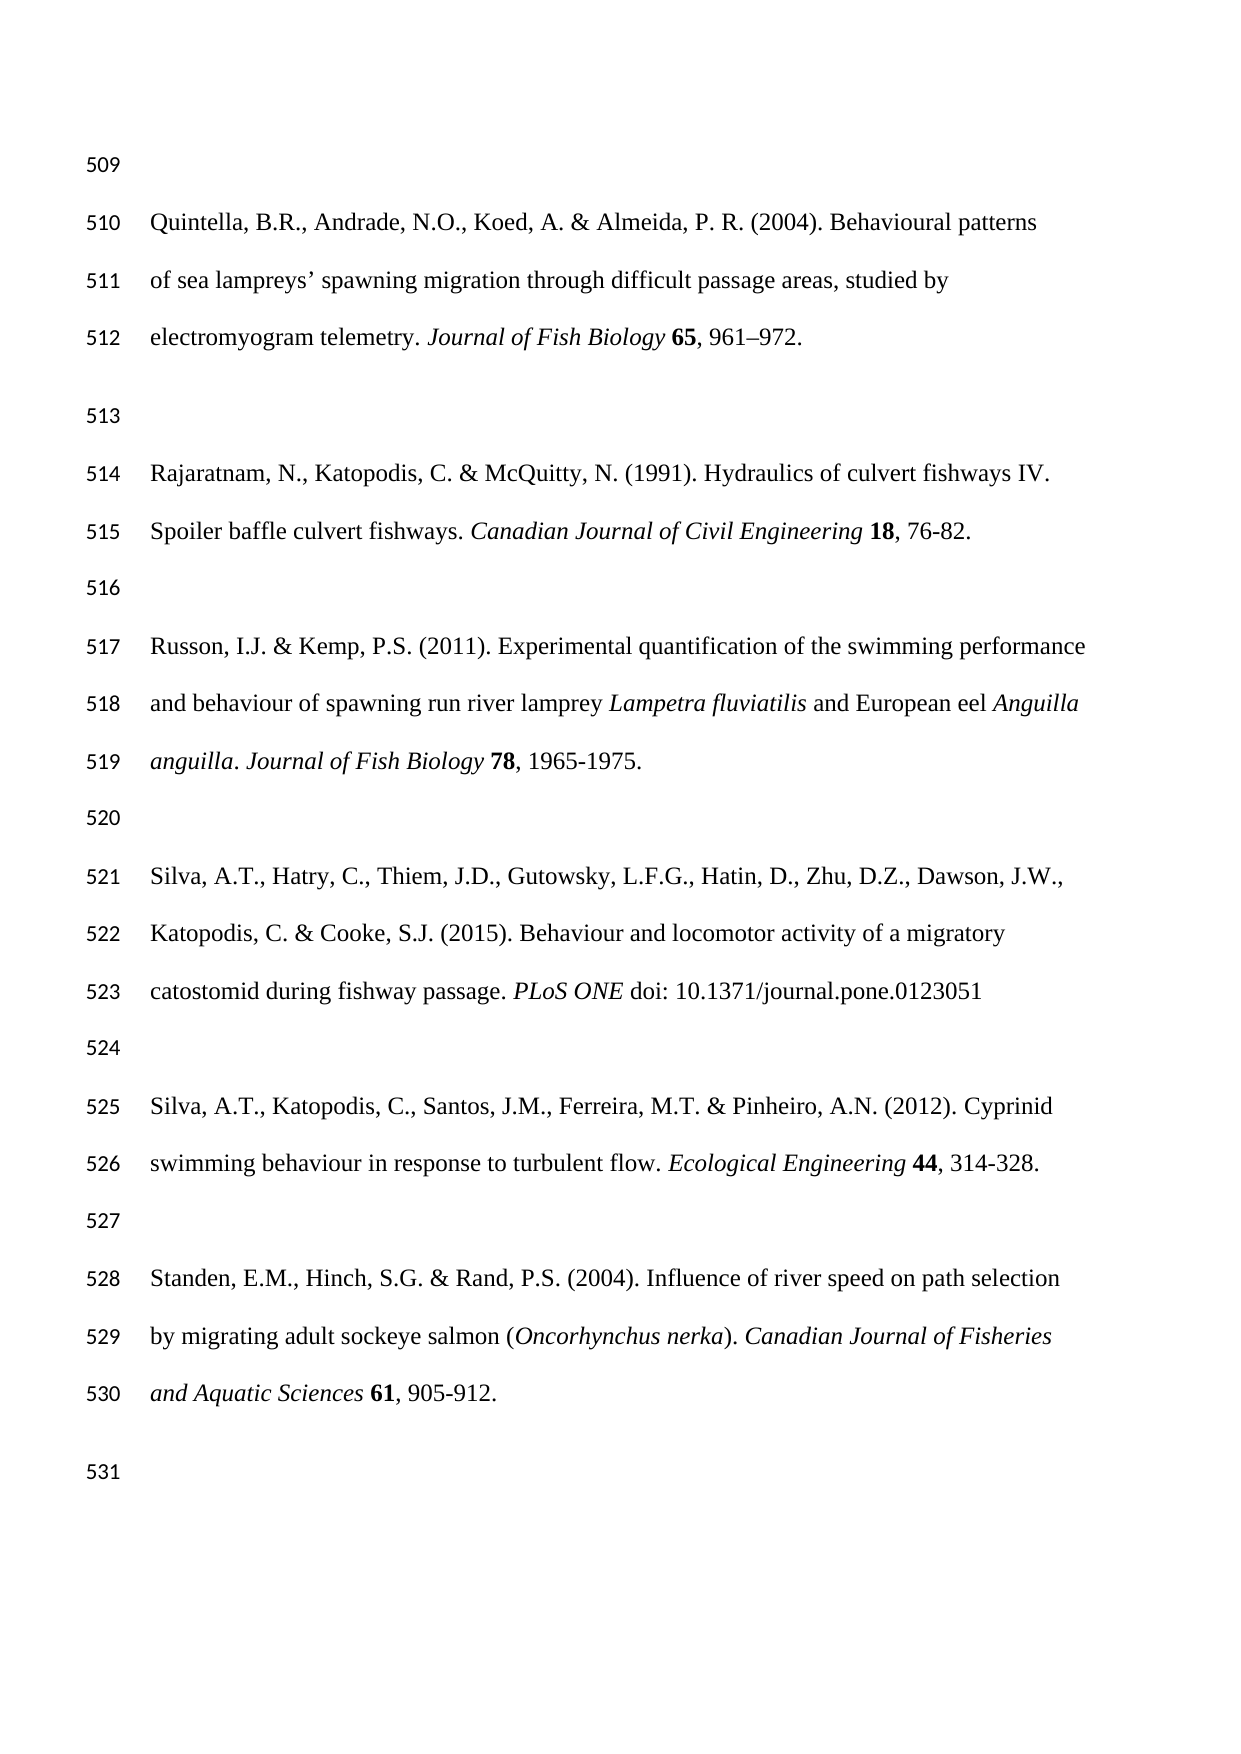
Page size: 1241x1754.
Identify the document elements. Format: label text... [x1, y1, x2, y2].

text Silva, A.T., Hatry, C., Thiem, J.D., Gutowsky, L.F.G., Hatin, D., Zhu, D.Z., Dawson, J.W., Katopodis, C. & Cooke, S.J. (2015). Behaviour and locomotor activity of a migratory catostomid during fishway passage. PLoS ONE doi: 10.1371/journal.pone.0123051 [150, 861, 1090, 1004]
text Silva, A.T., Katopodis, C., Santos, J.M., Ferreira, M.T. & Pinheiro, A.N. (2012). Cyprinid swimming behaviour in response to turbulent flow. Ecological Engineering 44, 314-328. [150, 1091, 1090, 1177]
text Russon, I.J. & Kemp, P.S. (2011). Experimental quantification of the swimming performance and behaviour of spawning run river lamprey Lampetra fluviatilis and European eel Anguilla anguilla. Journal of Fish Biology 78, 1965-1975. [150, 631, 1090, 774]
text of sea lampreys’ spawning migration through difficult passage areas, studied by electromyogram telemetry. Journal of Fish Biology 65, 961–972. [150, 265, 1090, 351]
text Quintella, B.R., Andrade, N.O., Koed, A. & Almeida, P. R. (2004). Behavioural patterns [150, 207, 1090, 236]
text Rajaratnam, N., Katopodis, C. & McQuitty, N. (1991). Hydraulics of culvert fishways IV. Spoiler baffle culvert fishways. Canadian Journal of Civil Engineering 18, 76-82. [150, 458, 1090, 544]
text Standen, E.M., Hinch, S.G. & Rand, P.S. (2004). Influence of river speed on path selection by migrating adult sockeye salmon (Oncorhynchus nerka). Canadian Journal of Fisheries and Aquatic Sciences 61, 905-912. [150, 1263, 1090, 1407]
